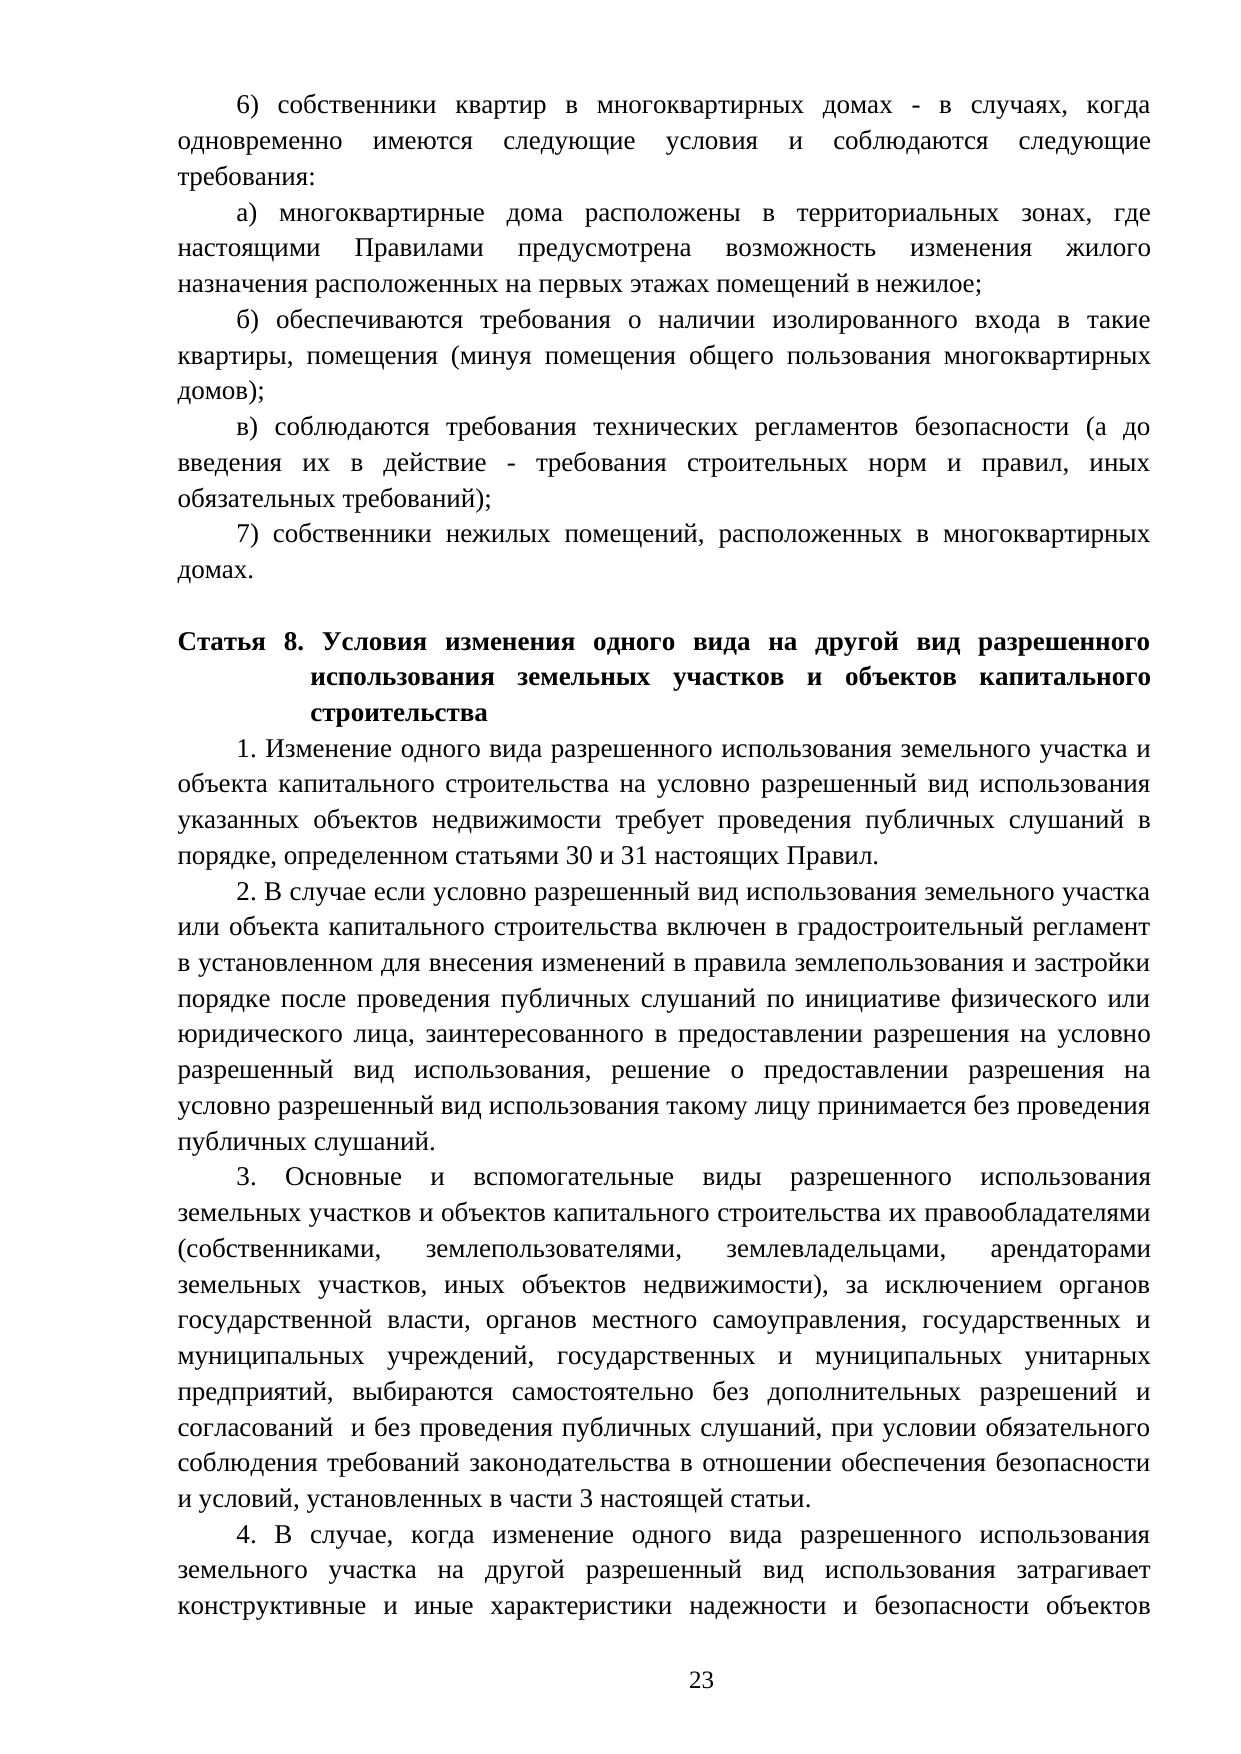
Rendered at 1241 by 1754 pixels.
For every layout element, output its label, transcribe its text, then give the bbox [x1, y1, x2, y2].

text б) обеспечиваются требования о наличии изолированного входа в такие квартиры, помещения (минуя помещения общего пользования многоквартирных домов); [177, 303, 1152, 406]
text 7) собственники нежилых помещений, расположенных в многоквартирных домах. [177, 517, 1152, 584]
subtitle Статья 8. Условия изменения одного вида на другой вид разрешенного использования земельных участков и объектов капитального строительства [177, 624, 1152, 727]
text 3. Основные и вспомогательные виды разрешенного использования земельных участков и объектов капитального строительства их правообладателями (собственниками, землепользователями, землевладельцами, арендаторами земельных участков, иных объектов недвижимости), за исключением органов государственной власти, органов местного самоуправления, государственных и муниципальных учреждений, государственных и муниципальных унитарных предприятий, выбираются самостоятельно без дополнительных разрешений и согласований и без проведения публичных слушаний, при условии обязательного соблюдения требований законодательства в отношении обеспечения безопасности и условий, установленных в части 3 настоящей статьи. [177, 1161, 1152, 1513]
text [177, 1518, 1152, 1620]
text а) многоквартирные дома расположены в территориальных зонах, где настоящими Правилами предусмотрена возможность изменения жилого назначения расположенных на первых этажах помещений в нежилое; [177, 196, 1152, 298]
text в) соблюдаются требования технических регламентов безопасности (а до введения их в действие - требования строительных норм и правил, иных обязательных требований); [177, 410, 1152, 513]
text 2. В случае если условно разрешенный вид использования земельного участка или объекта капитального строительства включен в градостроительный регламент в установленном для внесения изменений в правила землепользования и застройки порядке после проведения публичных слушаний по инициативе физического или юридического лица, заинтересованного в предоставлении разрешения на условно разрешенный вид использования, решение о предоставлении разрешения на условно разрешенный вид использования такому лицу принимается без проведения публичных слушаний. [177, 875, 1152, 1156]
text 6) собственники квартир в многоквартирных домах - в случаях, когда одновременно имеются следующие условия и соблюдаются следующие требования: [177, 89, 1152, 191]
text 1. Изменение одного вида разрешенного использования земельного участка и объекта капитального строительства на условно разрешенный вид использования указанных объектов недвижимости требует проведения публичных слушаний в порядке, определенном статьями 30 и 31 настоящих Правил. [177, 732, 1152, 870]
